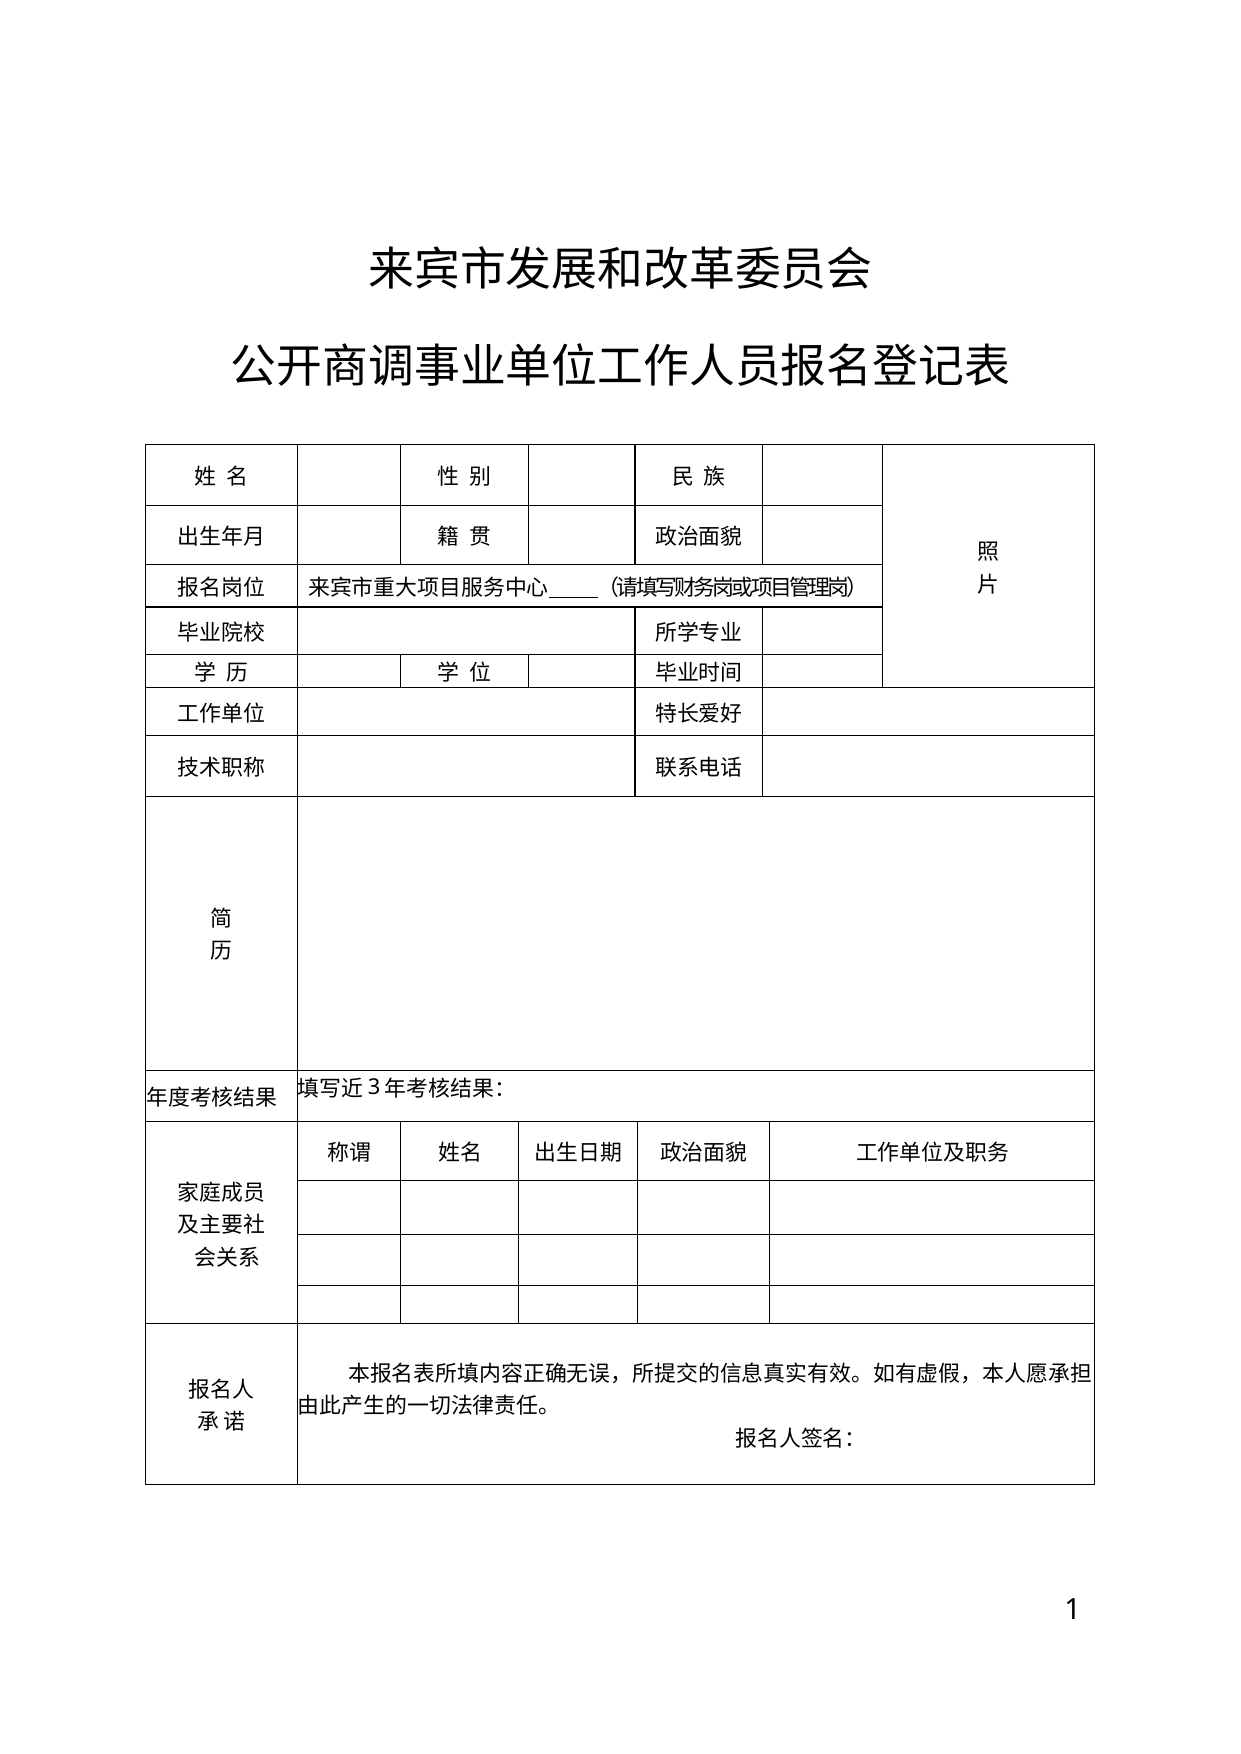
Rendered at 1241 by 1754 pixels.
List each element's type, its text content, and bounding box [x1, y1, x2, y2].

table_header 性 别 [401, 445, 528, 504]
table_header [529, 445, 634, 504]
table_cell 学 历 [146, 655, 297, 687]
table_cell 来宾市重大项目服务中心 （请填写财务岗或项目管理岗） [298, 565, 882, 606]
table_cell [298, 797, 1094, 1069]
table_cell 毕业院校 [146, 608, 297, 653]
table_cell [763, 655, 882, 687]
table_cell [519, 1286, 637, 1323]
table_cell 出生年月 [146, 506, 297, 563]
table_header [298, 445, 400, 504]
table_cell 年度考核结果 [146, 1071, 297, 1121]
text 公开商调事业单位工作人员报名登记表 [159, 314, 1081, 412]
table_header 民 族 [636, 445, 762, 504]
table_cell [519, 1181, 637, 1233]
table_cell [298, 608, 634, 653]
table_cell [401, 1235, 518, 1285]
text 来宾市发展和改革委员会 [159, 217, 1081, 314]
table_cell [298, 736, 634, 796]
table_cell [298, 506, 400, 563]
table_cell 本报名表所填内容正确无误，所提交的信息真实有效。如有虚假，本人愿承担由此产生的一切法律责任。 报名人签名： [298, 1324, 1094, 1483]
table_cell [401, 1181, 518, 1233]
table_cell 报名岗位 [146, 565, 297, 606]
table_cell [298, 1286, 400, 1323]
table_cell [763, 608, 882, 653]
table_cell [763, 736, 1094, 796]
table_cell [638, 1181, 769, 1233]
table_cell 籍 贯 [401, 506, 528, 563]
table_cell [529, 506, 634, 563]
table_cell [298, 688, 634, 735]
table_header 照 片 [883, 445, 1094, 687]
table_cell [763, 688, 1094, 735]
table_cell 报名人 承 诺 [146, 1324, 297, 1483]
table_cell 联系电话 [636, 736, 762, 796]
table_cell 工作单位及职务 [770, 1122, 1094, 1180]
table_cell [298, 1181, 400, 1233]
table_cell [638, 1286, 769, 1323]
table_cell 称谓 [298, 1122, 400, 1180]
table_cell 政治面貌 [636, 506, 762, 563]
table_cell 出生日期 [519, 1122, 637, 1180]
table_cell [529, 655, 634, 687]
table_cell 工作单位 [146, 688, 297, 735]
table_header 姓 名 [146, 445, 297, 504]
table_header [763, 445, 882, 504]
table_cell 填写近3年考核结果： [298, 1071, 1094, 1121]
table_cell 姓名 [401, 1122, 518, 1180]
table_cell 所学专业 [636, 608, 762, 653]
table_cell [298, 655, 400, 687]
table_cell [770, 1181, 1094, 1233]
table_cell 家庭成员 及主要社 会关系 [146, 1122, 297, 1323]
table_cell 特长爱好 [636, 688, 762, 735]
table_cell [401, 1286, 518, 1323]
table_cell 简 历 [146, 797, 297, 1069]
table_cell 技术职称 [146, 736, 297, 796]
table_cell 政治面貌 [638, 1122, 769, 1180]
table_cell 学 位 [401, 655, 528, 687]
table_cell [638, 1235, 769, 1285]
table_cell [770, 1286, 1094, 1323]
table_cell [770, 1235, 1094, 1285]
table_cell [519, 1235, 637, 1285]
table_cell [298, 1235, 400, 1285]
table_cell [763, 506, 882, 563]
table_cell 毕业时间 [636, 655, 762, 687]
